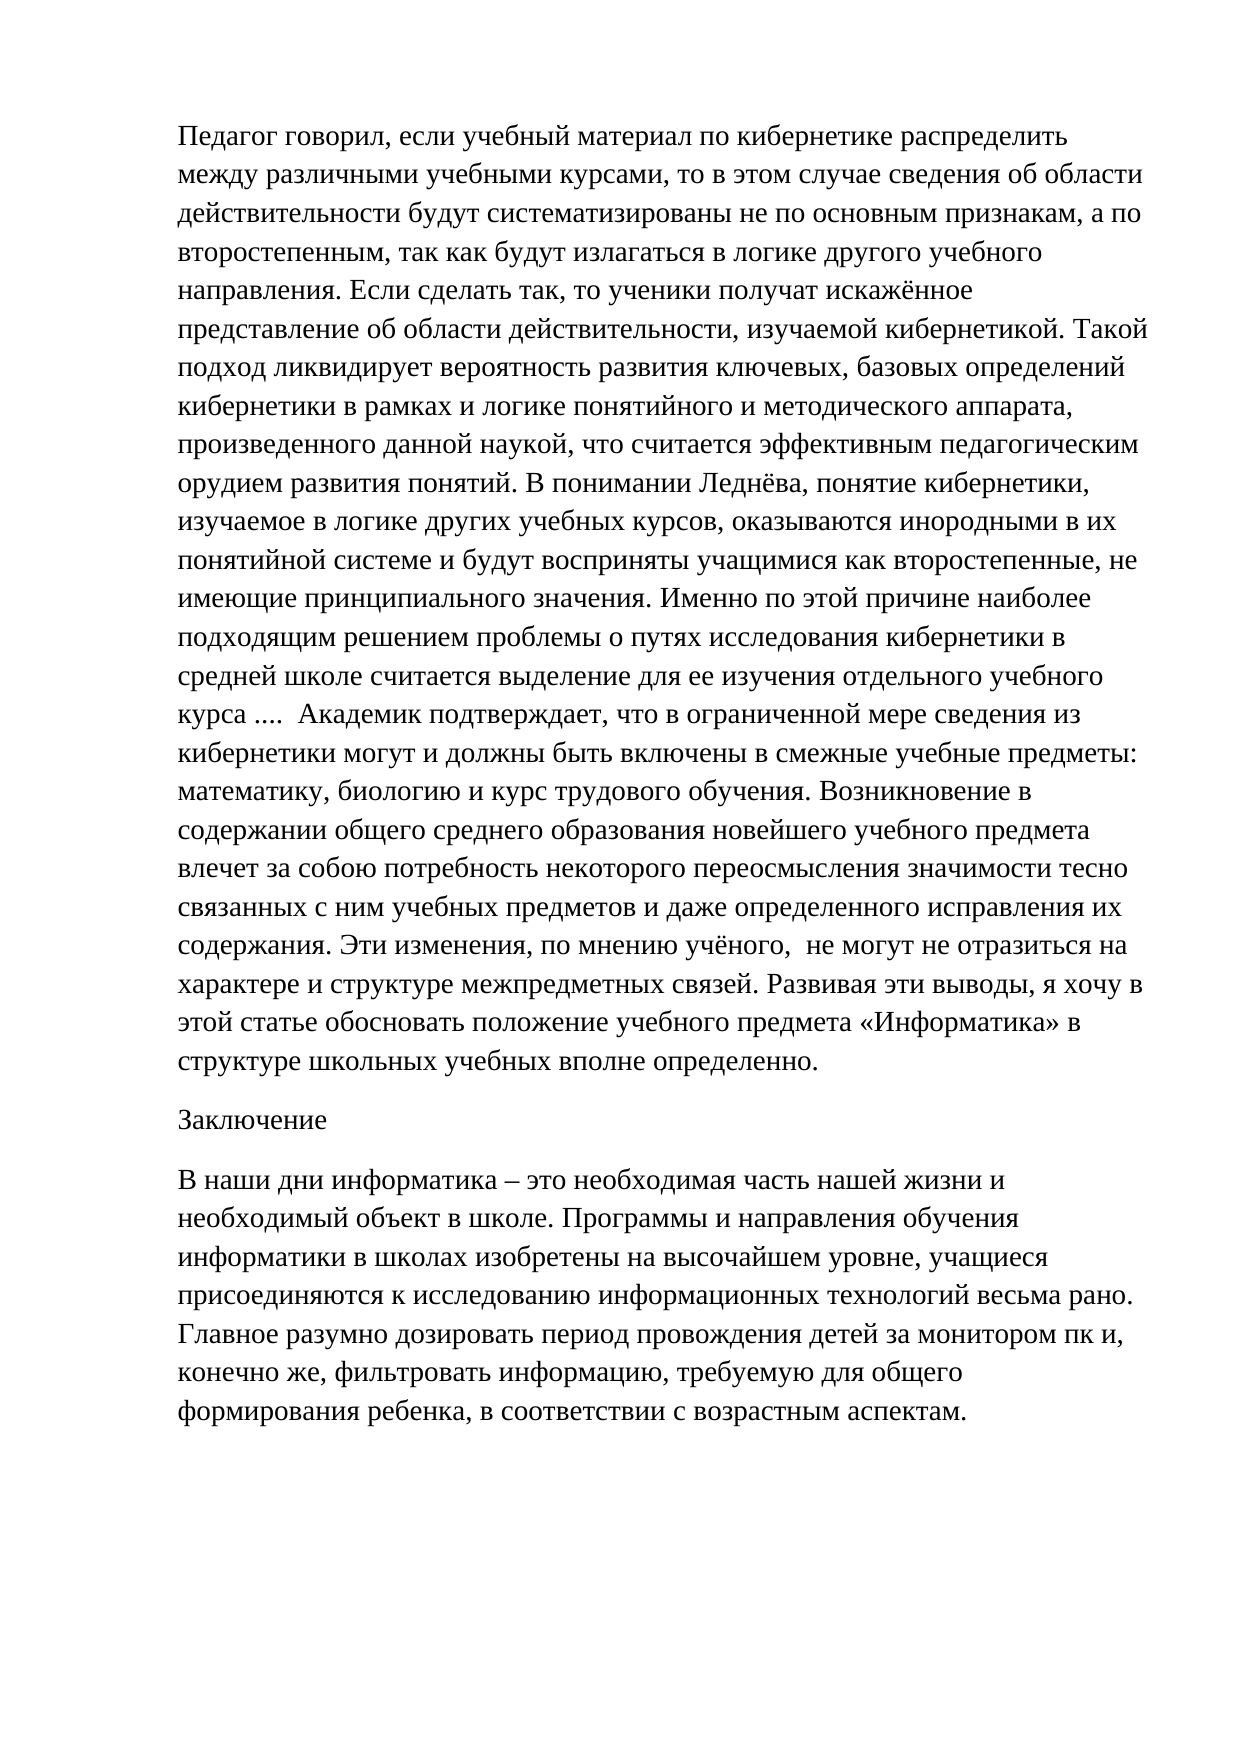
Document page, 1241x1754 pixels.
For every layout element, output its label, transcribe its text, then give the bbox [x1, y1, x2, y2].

text Педагог говорил, если учебный материал по кибернетике распределить между различными учебными курсами, то в этом случае сведения об области действительности будут систематизированы не по основным признакам, а по второстепенным, так как будут излагаться в логике другого учебного направления. Если сделать так, то ученики получат искажённое представление об области действительности, изучаемой кибернетикой. Такой подход ликвидирует вероятность развития ключевых, базовых определений кибернетики в рамках и логике понятийного и методического аппарата, произведенного данной наукой, что считается эффективным педагогическим орудием развития понятий. В понимании Леднёва, понятие кибернетики, изучаемое в логике других учебных курсов, оказываются инородными в их понятийной системе и будут восприняты учащимися как второстепенные, не имеющие принципиального значения. Именно по этой причине наиболее подходящим решением проблемы о путях исследования кибернетики в средней школе считается выделение для ее изучения отдельного учебного курса .... Академик подтверждает, что в ограниченной мере сведения из кибернетики могут и должны быть включены в смежные учебные предметы: математику, биологию и курс трудового обучения. Возникновение в содержании общего среднего образования новейшего учебного предмета влечет за собою потребность некоторого переосмысления значимости тесно связанных с ним учебных предметов и даже определенного исправления их содержания. Эти изменения, по мнению учёного, не могут не отразиться на характере и структуре межпредметных связей. Развивая эти выводы, я хочу в этой статье обосновать положение учебного предмета «Информатика» в структуре школьных учебных вполне определенно. [177, 118, 1152, 1077]
text Заключение [177, 1102, 1152, 1136]
text В наши дни информатика – это необходимая часть нашей жизни и необходимый объект в школе. Программы и направления обучения информатики в школах изобретены на высочайшем уровне, учащиеся присоединяются к исследованию информационных технологий весьма рано. Главное разумно дозировать период провождения детей за монитором пк и, конечно же, фильтровать информацию, требуемую для общего формирования ребенка, в соответствии с возрастным аспектам. [177, 1162, 1152, 1427]
